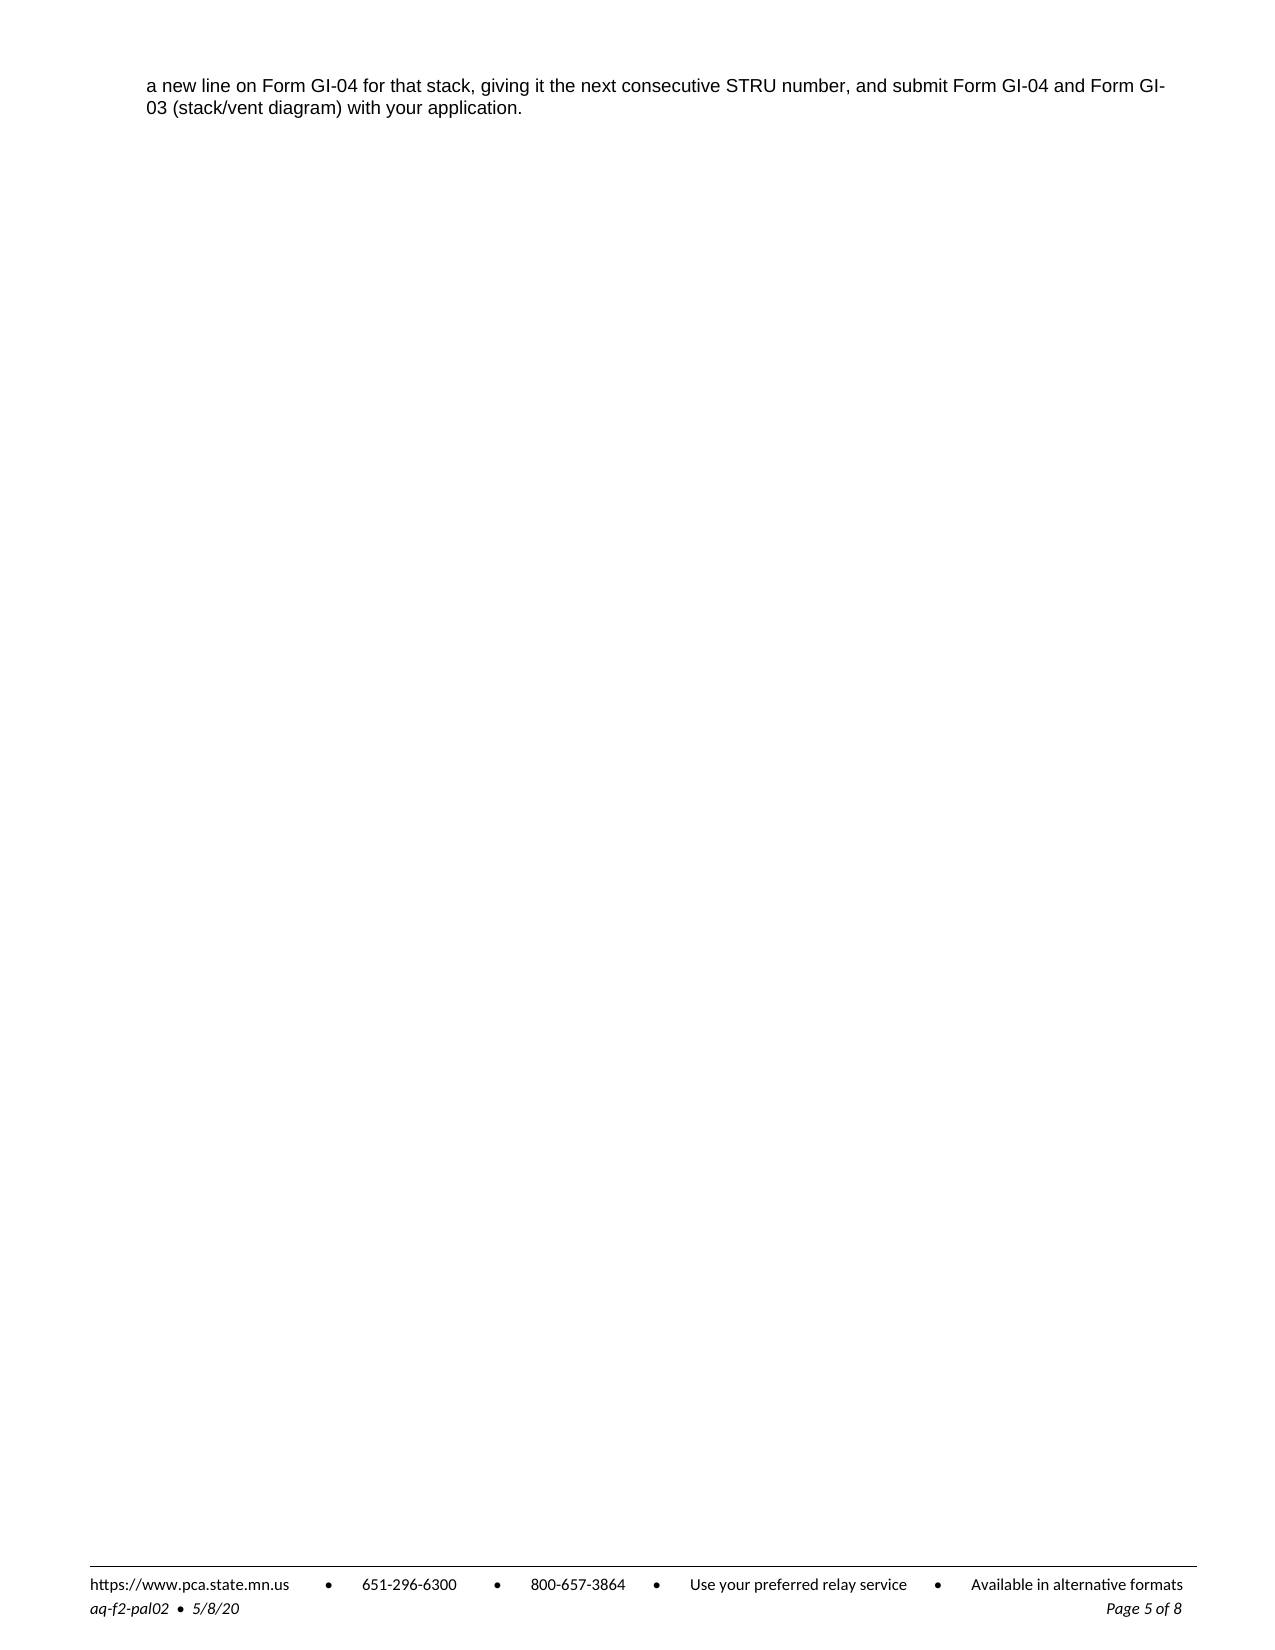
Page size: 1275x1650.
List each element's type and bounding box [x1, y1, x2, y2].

list [146, 75, 1185, 118]
